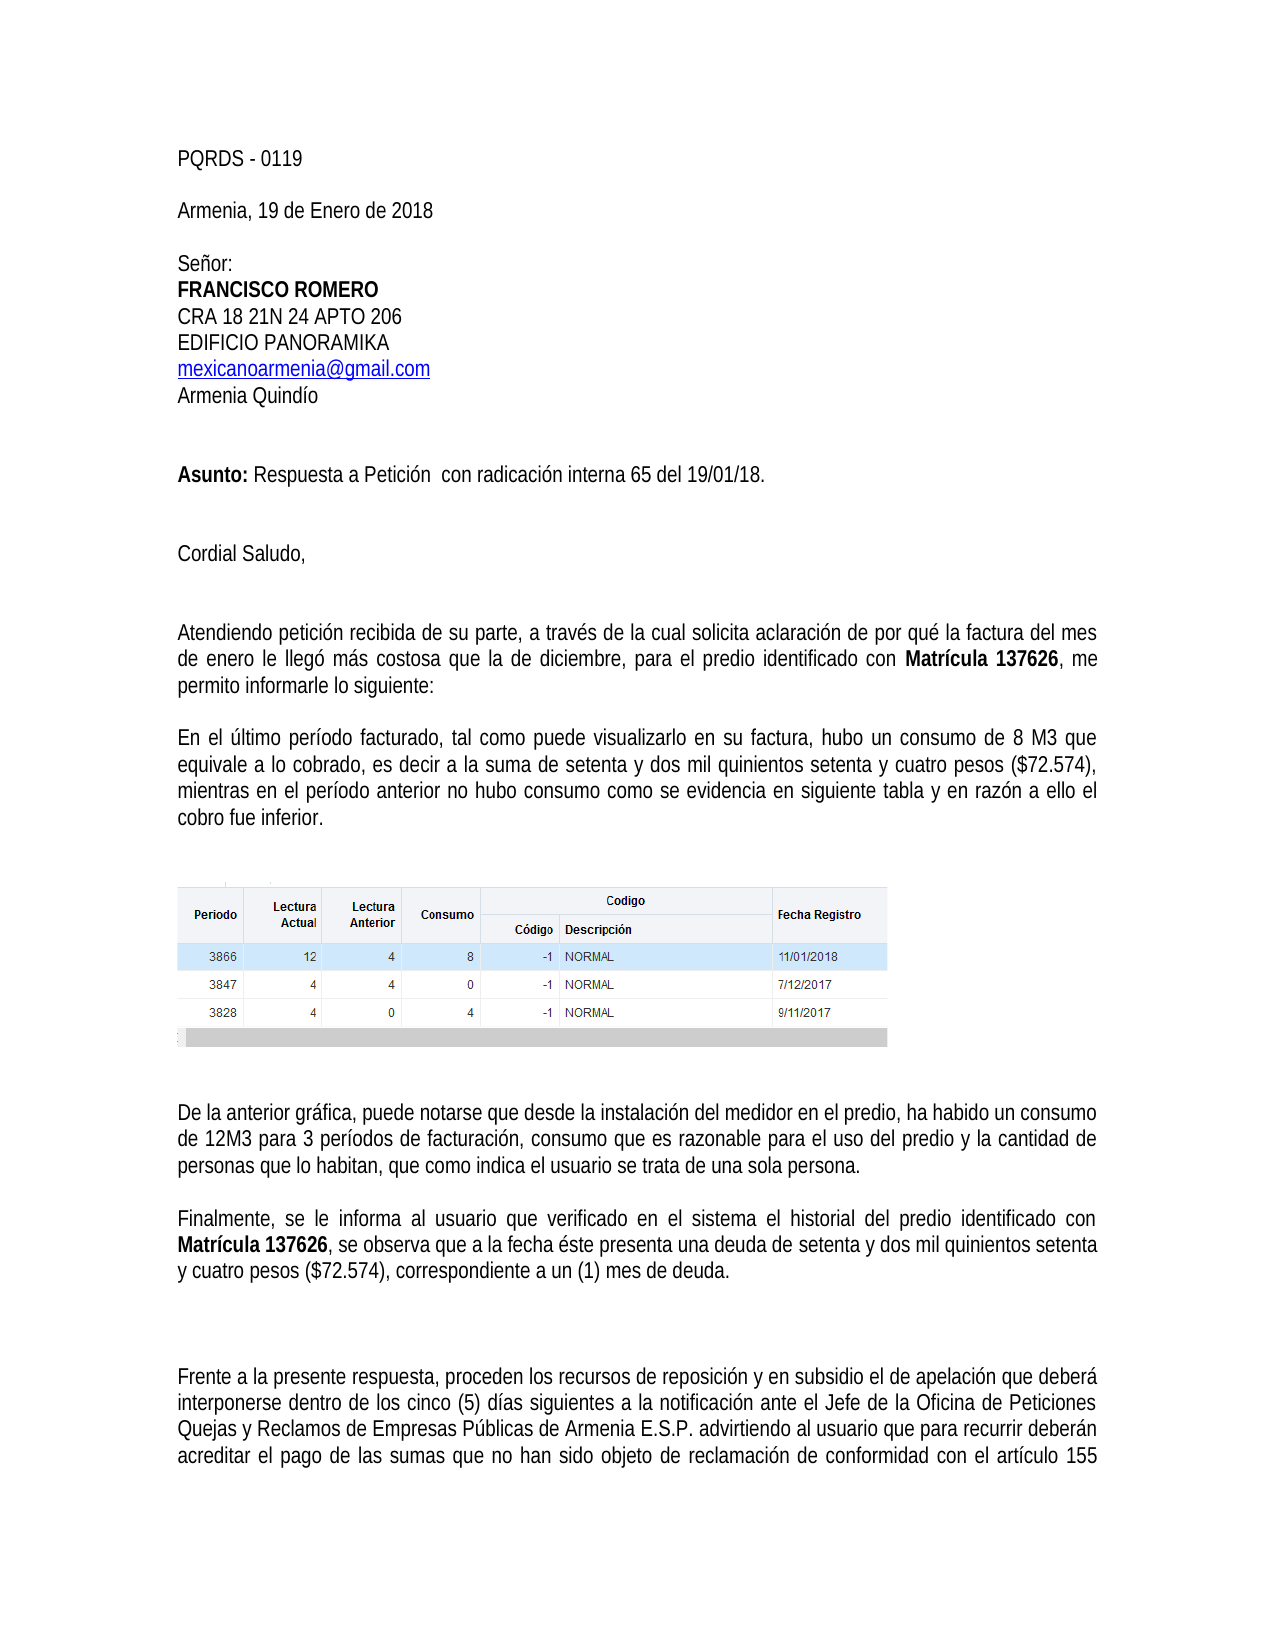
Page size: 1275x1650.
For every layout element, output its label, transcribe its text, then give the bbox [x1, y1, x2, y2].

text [177, 1363, 1098, 1468]
text Cordial Saludo, [177, 540, 1098, 566]
text PQRDS - 0119 [177, 144, 1098, 171]
text Armenia, 19 de Enero de 2018 [177, 197, 1098, 224]
text En el último período facturado, tal como puede visualizarlo en su factura, hubo un consumo de 8 M3 que equivale a lo cobrado, es decir a la suma de setenta y dos mil quinientos setenta y cuatro pesos ($72.574), mientras en el período anterior no hubo consumo como se evidencia en siguiente tabla y en razón a ello el cobro fue inferior. [177, 724, 1098, 830]
text FRANCISCO ROMERO [177, 276, 1098, 303]
text Atendiendo petición recibida de su parte, a través de la cual solicita aclaración de por qué la factura del mes de enero le llegó más costosa que la de diciembre, para el predio identificado con Matrícula 137626, me permito informarle lo siguiente: [177, 619, 1098, 698]
text mexicanoarmenia@gmail.com [177, 355, 1098, 382]
text Asunto: Respuesta a Petición con radicación interna 65 del 19/01/18. [177, 461, 1098, 487]
text Señor: [177, 250, 1098, 276]
text CRA 18 21N 24 APTO 206 [177, 303, 1098, 329]
picture [177, 882, 888, 1047]
text De la anterior gráfica, puede notarse que desde la instalación del medidor en el predio, ha habido un consumo de 12M3 para 3 períodos de facturación, consumo que es razonable para el uso del predio y la cantidad de personas que lo habitan, que como indica el usuario se trata de una sola persona. [177, 1099, 1098, 1178]
text Finalmente, se le informa al usuario que verificado en el sistema el historial del predio identificado con Matrícula 137626, se observa que a la fecha éste presenta una deuda de setenta y dos mil quinientos setenta y cuatro pesos ($72.574), correspondiente a un (1) mes de deuda. [177, 1204, 1098, 1283]
text Armenia Quindío [177, 382, 1098, 408]
text EDIFICIO PANORAMIKA [177, 329, 1098, 355]
